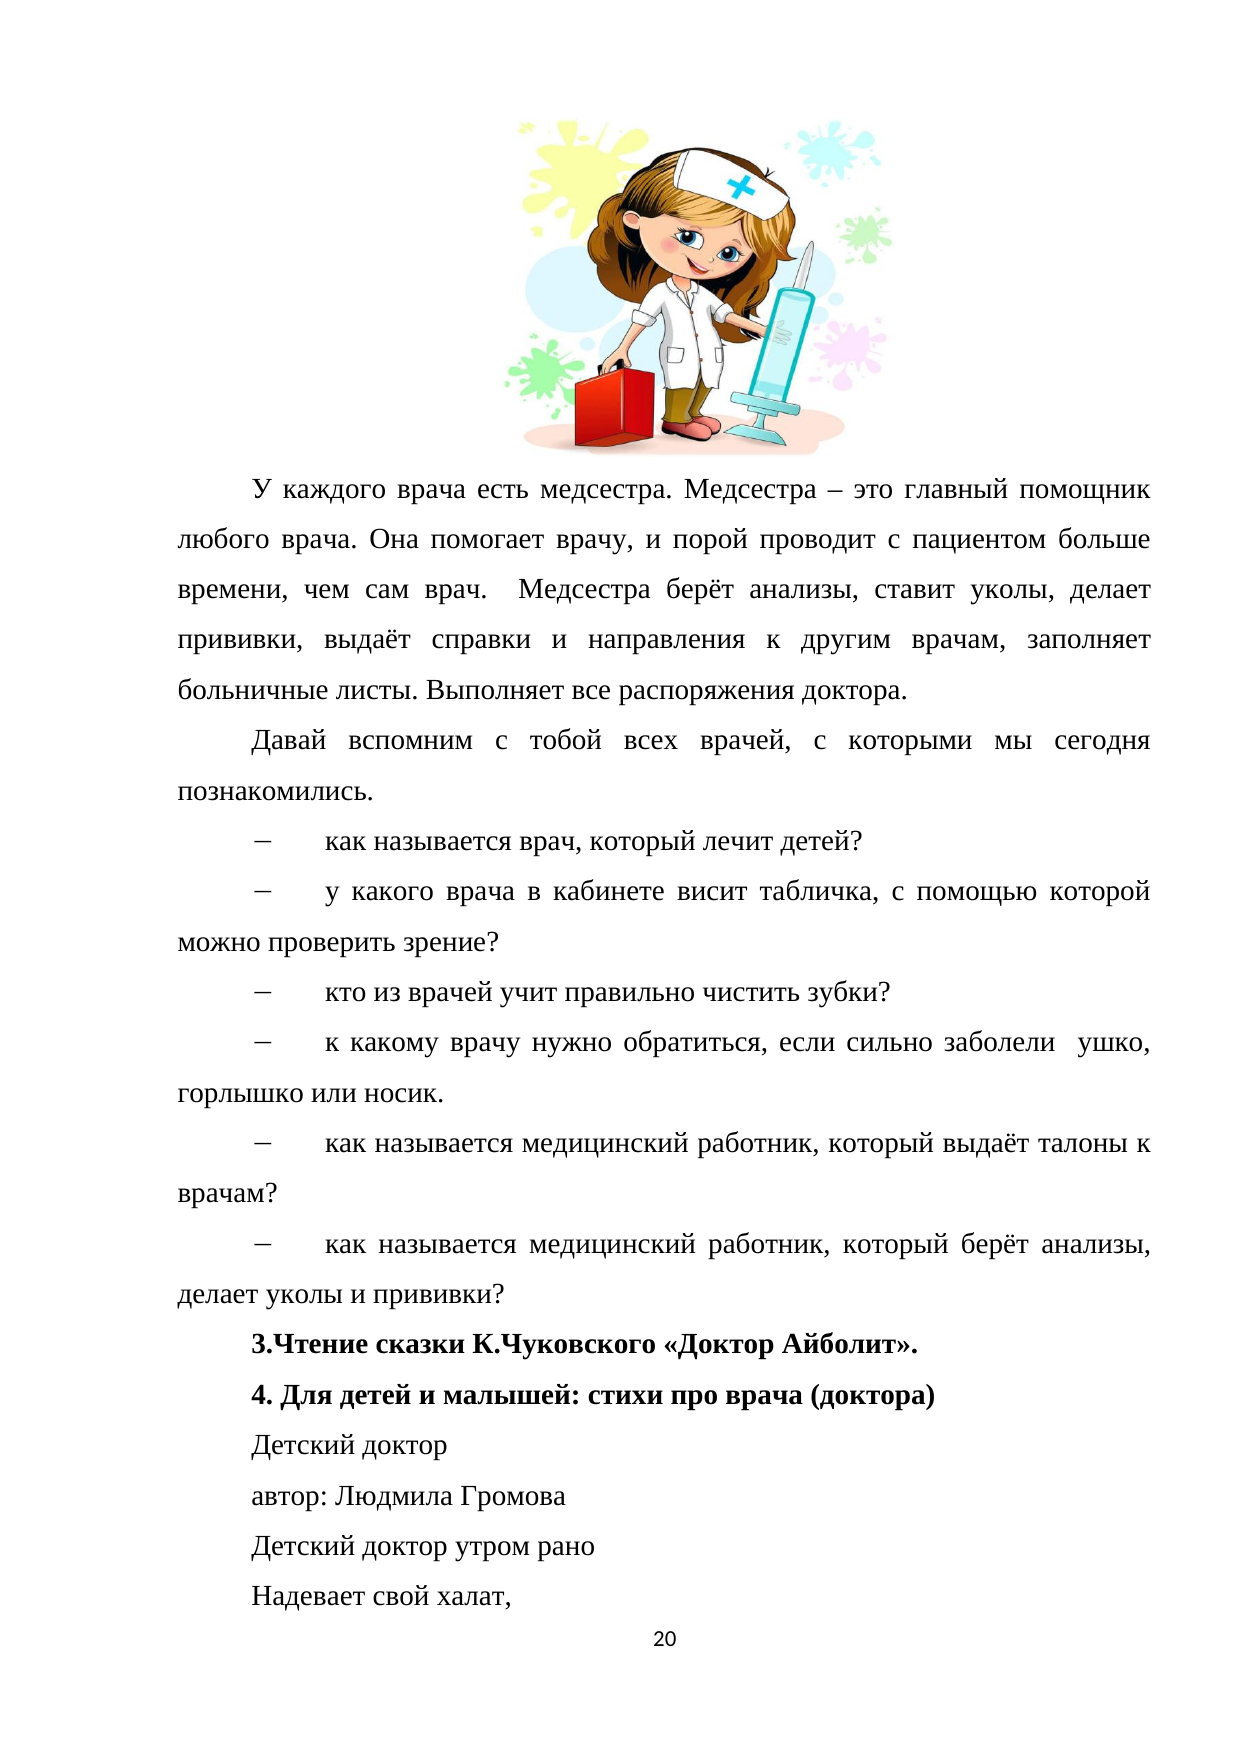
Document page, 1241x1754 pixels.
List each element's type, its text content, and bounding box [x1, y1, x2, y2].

text Детский доктор [177, 1427, 1152, 1461]
list кто из врачей учит правильно чистить зубки? [177, 974, 1152, 1008]
text Детский доктор утром рано [177, 1528, 1152, 1561]
text Надевает свой халат, [177, 1578, 1152, 1612]
text Давай вспомним с тобой всех врачей, с которыми мы сегодня познакомились. [177, 722, 1152, 806]
text 4. Для детей и малышей: стихи про врача (доктора) [177, 1377, 1152, 1411]
list у какого врача в кабинете висит табличка, с помощью которой можно проверить зрение? [177, 873, 1152, 957]
text 3.Чтение сказки К.Чуковского «Доктор Айболит». [177, 1327, 1152, 1360]
picture [501, 118, 901, 457]
list как называется медицинский работник, который берёт анализы, делает уколы и прививки? [177, 1226, 1152, 1310]
text автор: Людмила Громова [177, 1478, 1152, 1511]
list как называется медицинский работник, который выдаёт талоны к врачам? [177, 1125, 1152, 1209]
list к какому врачу нужно обратиться, если сильно заболели ушко, горлышко или носик. [177, 1024, 1152, 1108]
list как называется врач, который лечит детей? [177, 823, 1152, 857]
text У каждого врача есть медсестра. Медсестра – это главный помощник любого врача. Она помогает врачу, и порой проводит с пациентом больше времени, чем сам врач. Медсестра берёт анализы, ставит уколы, делает прививки, выдаёт справки и направления к другим врачам, заполняет больничные листы. Выполняет все распоряжения доктора. [177, 471, 1152, 706]
